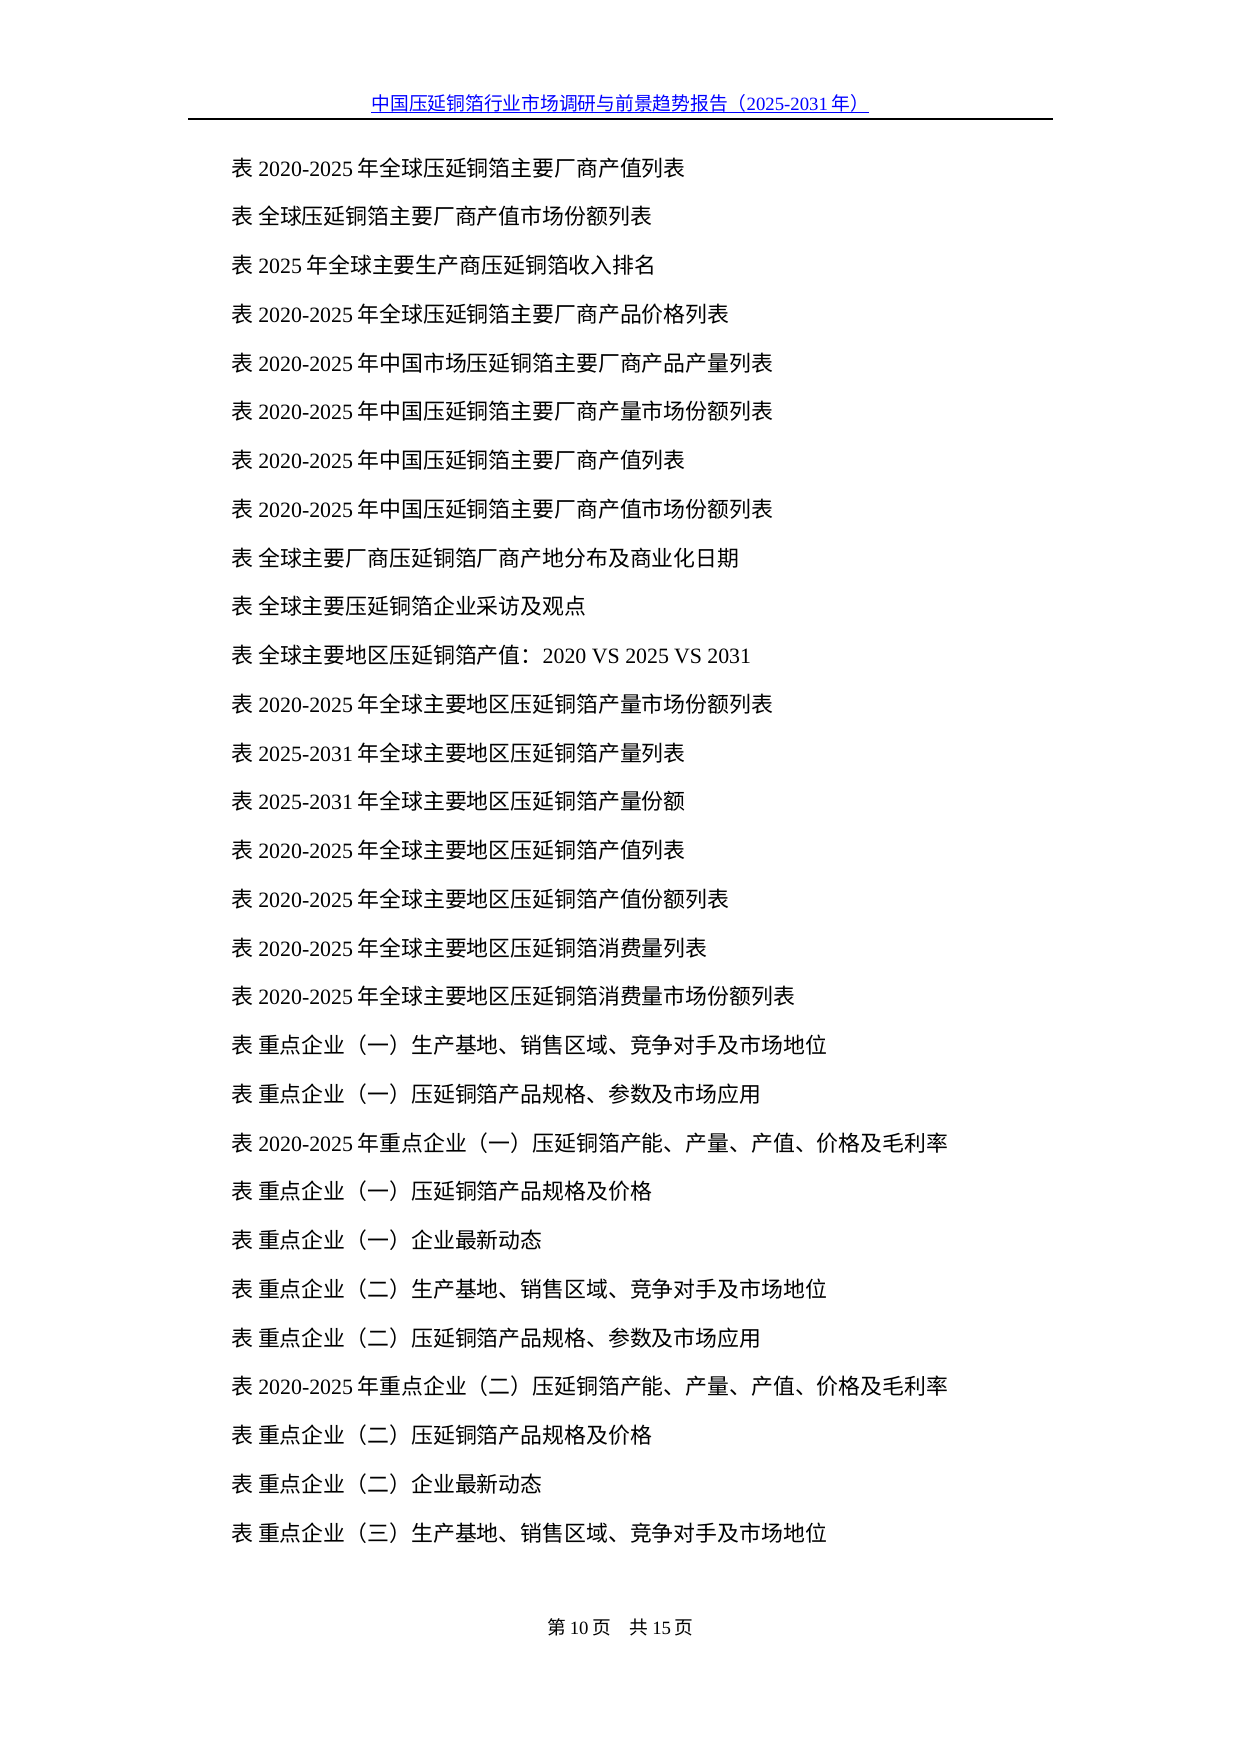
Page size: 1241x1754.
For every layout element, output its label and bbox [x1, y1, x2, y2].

text [187, 150, 1053, 1548]
